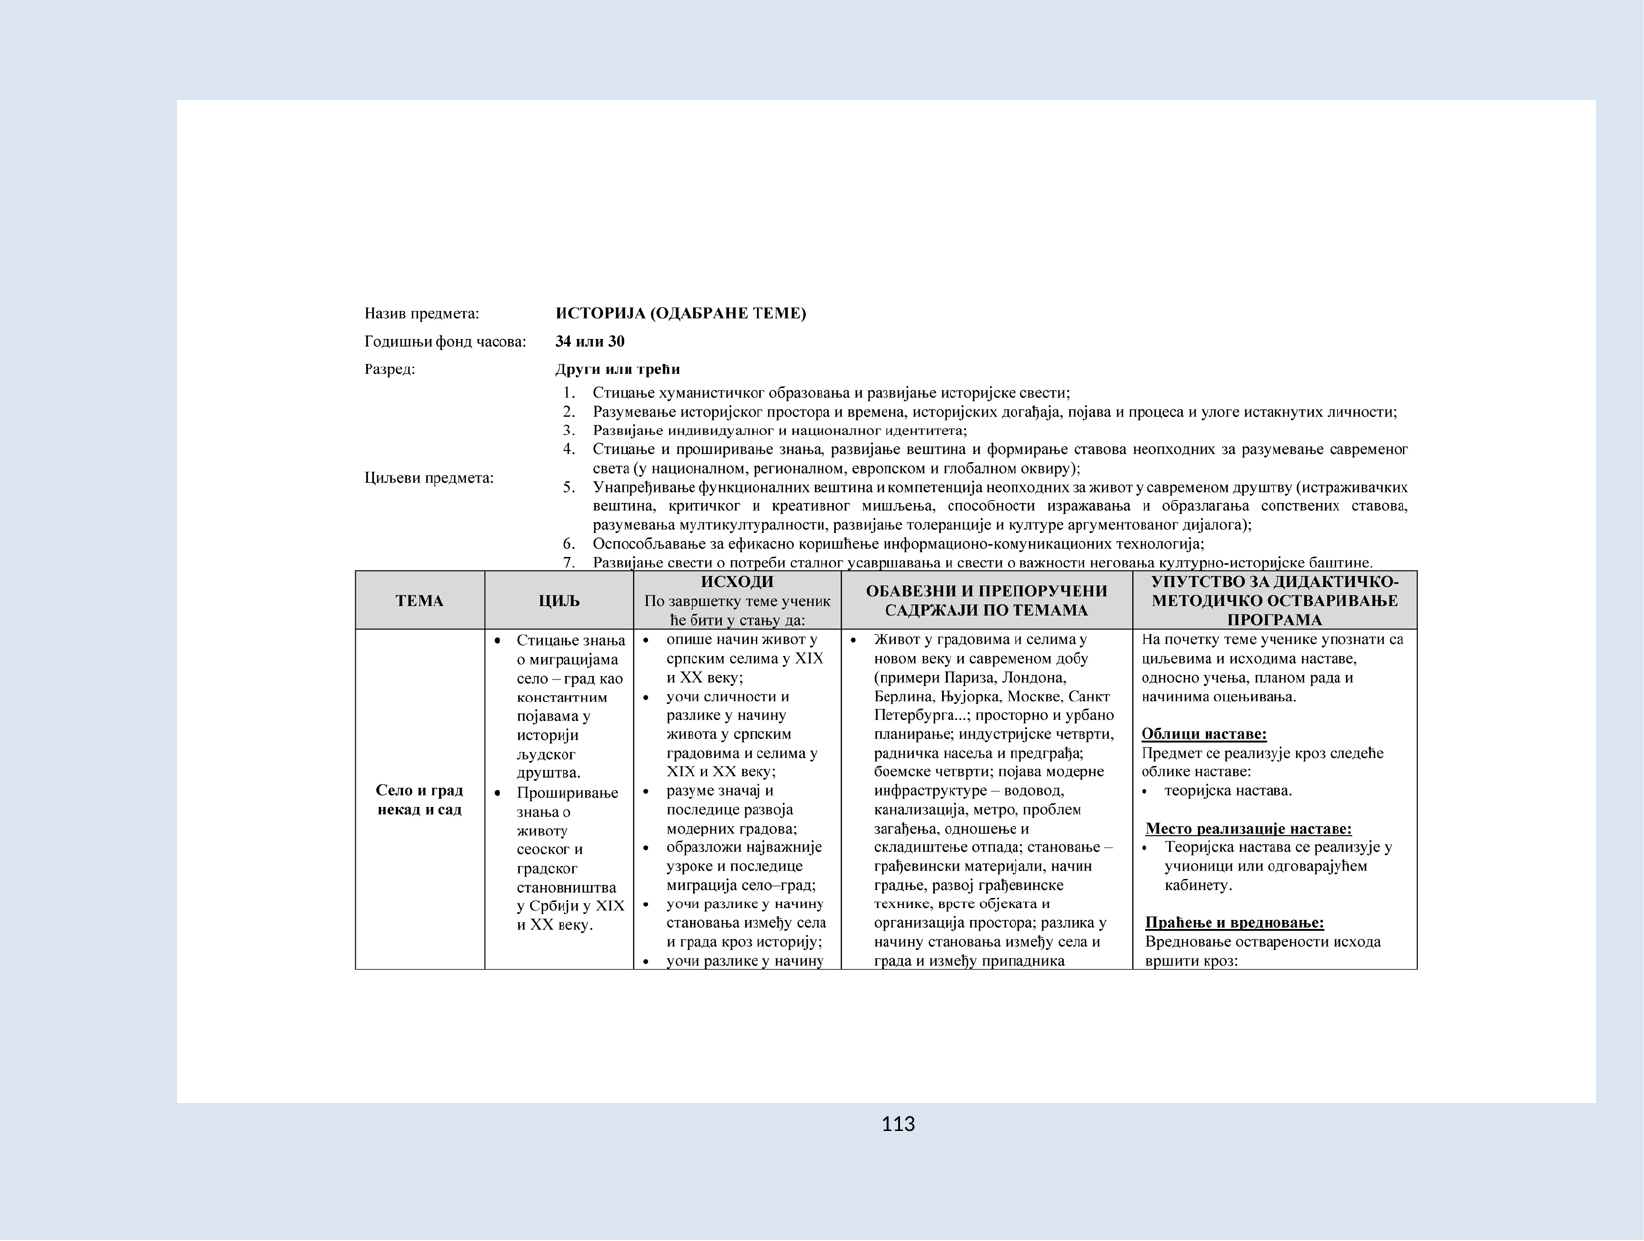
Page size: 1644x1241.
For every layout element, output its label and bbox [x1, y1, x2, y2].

picture [177, 100, 1596, 1103]
